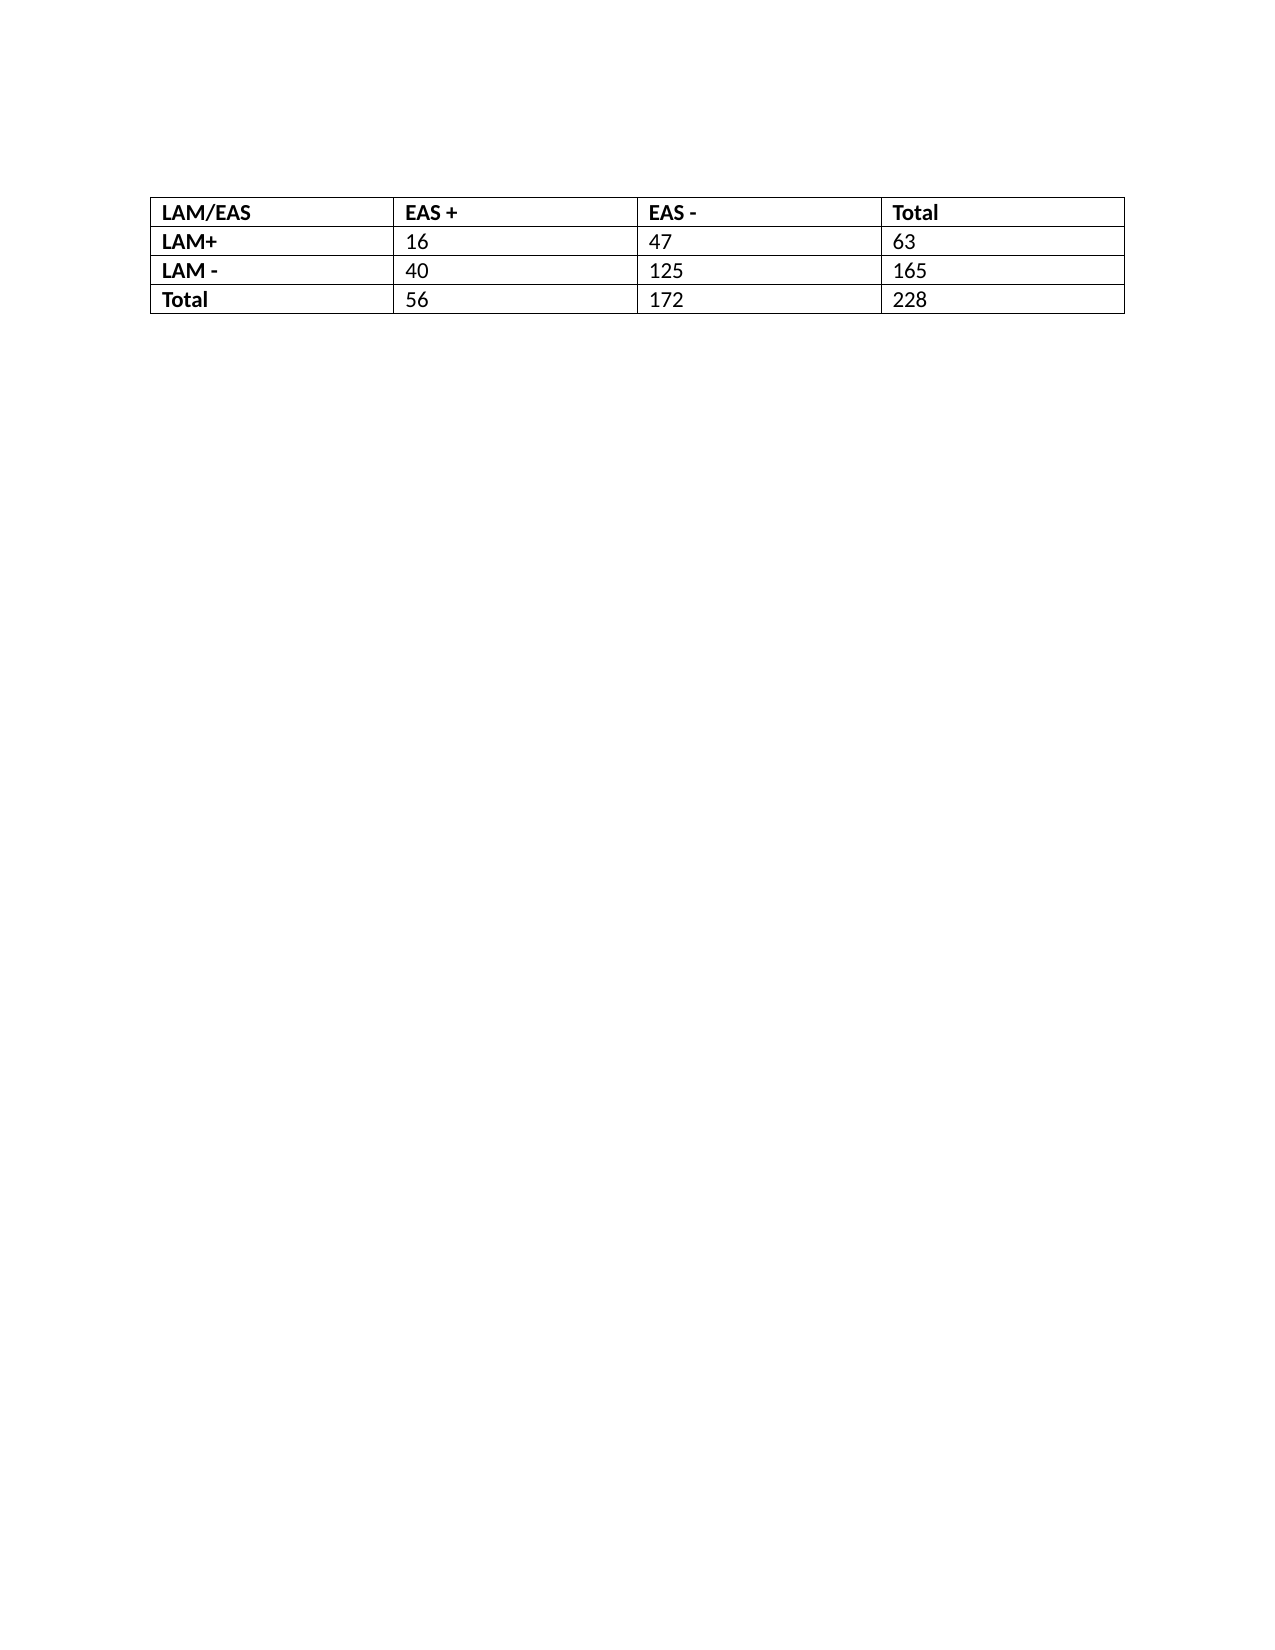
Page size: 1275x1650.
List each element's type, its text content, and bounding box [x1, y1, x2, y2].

table_cell 63 [882, 227, 1124, 255]
table_cell 40 [394, 256, 637, 284]
table_cell 47 [638, 227, 881, 255]
table_cell 172 [638, 285, 881, 313]
table_cell LAM - [151, 256, 393, 284]
table_cell Total [151, 285, 393, 313]
table_cell 228 [882, 285, 1124, 313]
table_cell 16 [394, 227, 637, 255]
table_cell 56 [394, 285, 637, 313]
table_header EAS - [638, 198, 881, 226]
table_cell LAM+ [151, 227, 393, 255]
table_header EAS + [394, 198, 637, 226]
table_header Total [882, 198, 1124, 226]
table_cell 165 [882, 256, 1124, 284]
table_cell 125 [638, 256, 881, 284]
table_header LAM/EAS [151, 198, 393, 226]
